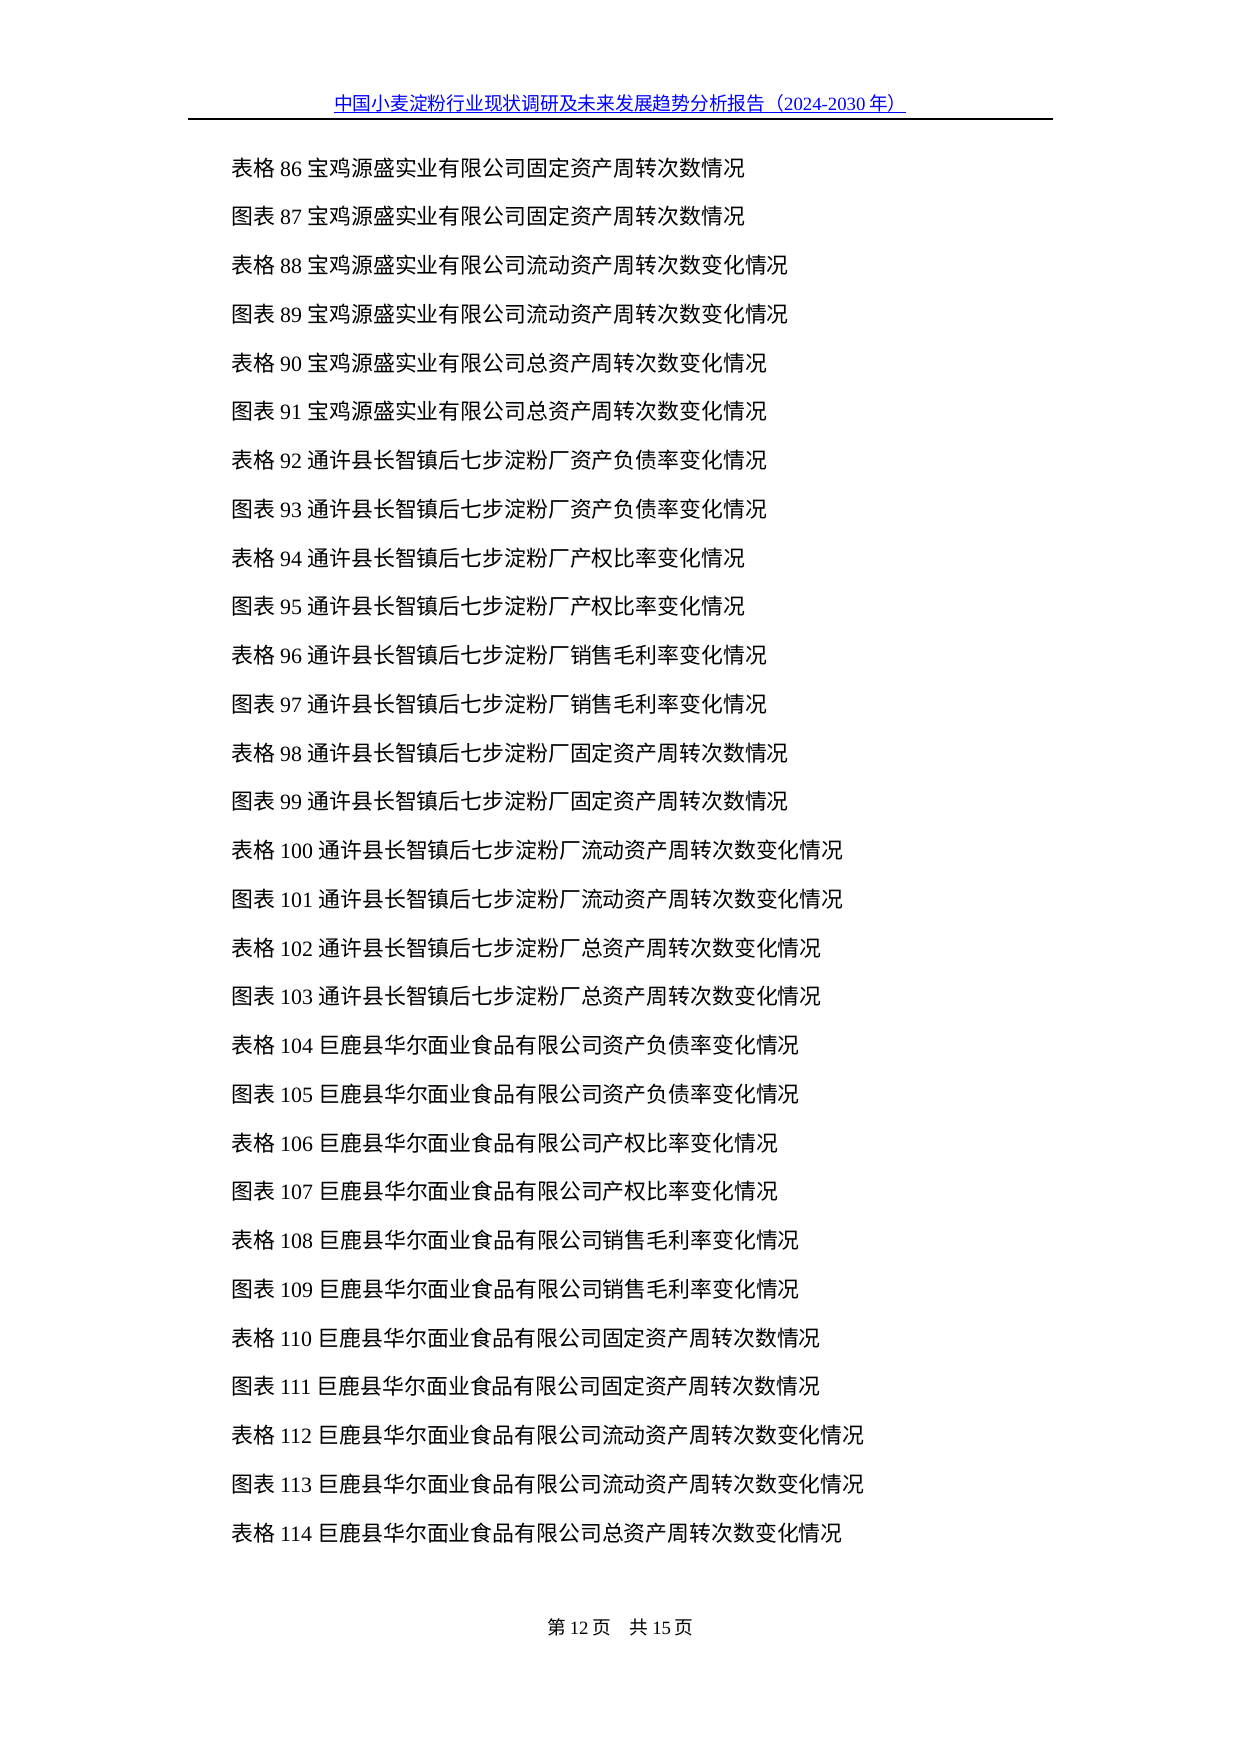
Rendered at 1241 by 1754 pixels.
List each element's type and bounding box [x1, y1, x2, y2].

text [187, 150, 1053, 1548]
